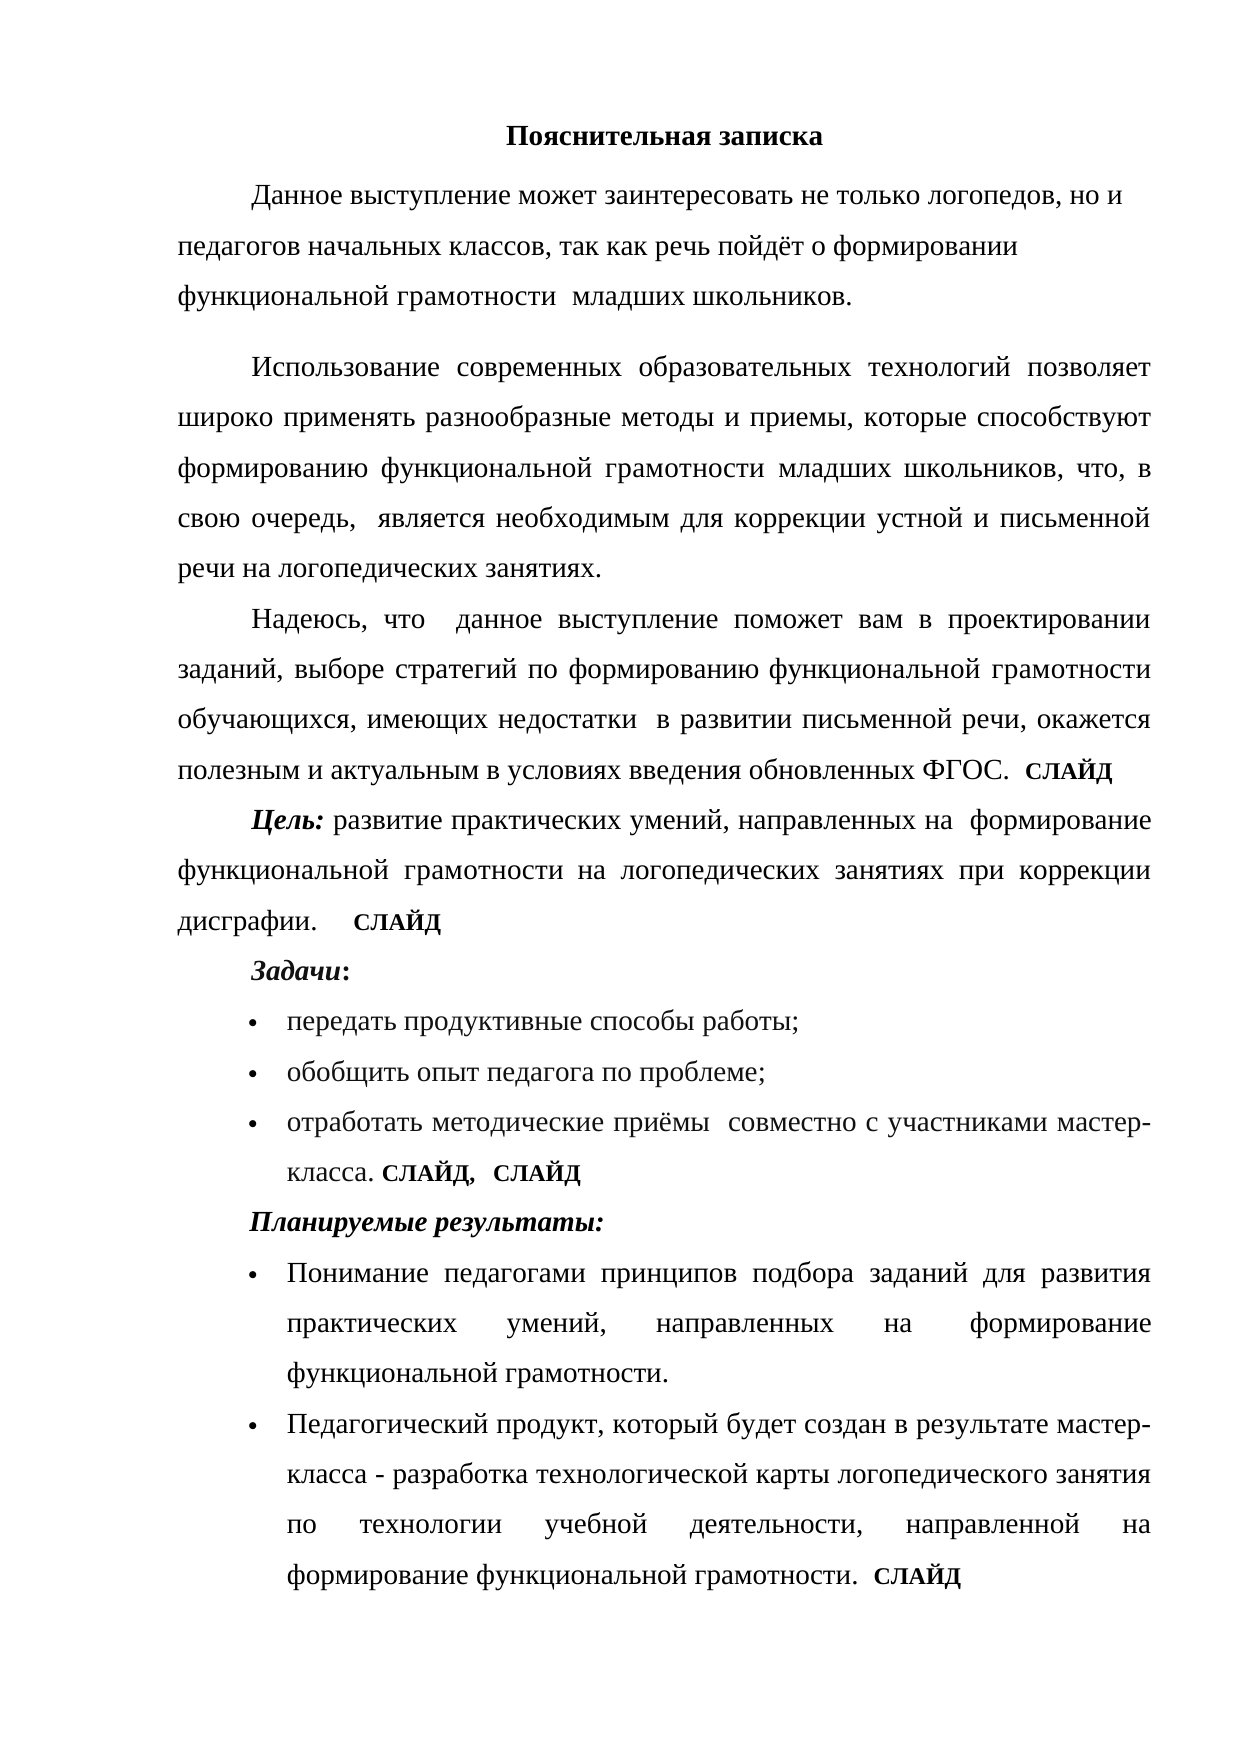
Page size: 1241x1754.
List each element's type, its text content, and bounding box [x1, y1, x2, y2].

text Данное выступление может заинтересовать не только логопедов, но и педагогов начальных классов, так как речь пойдёт о формировании функциональной грамотности младших школьников. [177, 177, 1152, 312]
text Цель: развитие практических умений, направленных на формирование функциональной грамотности на логопедических занятиях при коррекции дисграфии. СЛАЙД [177, 802, 1152, 936]
list Понимание педагогами принципов подбора заданий для развития практических умений, направленных на формирование функциональной грамотности. [249, 1255, 1152, 1389]
text Надеюсь, что данное выступление поможет вам в проектировании заданий, выборе стратегий по формированию функциональной грамотности обучающихся, имеющих недостатки в развитии письменной речи, окажется полезным и актуальным в условиях введения обновленных ФГОС. СЛАЙД [177, 601, 1152, 785]
text Планируемые результаты: [177, 1204, 1152, 1238]
text Задачи: [177, 953, 1152, 987]
text Пояснительная записка [177, 118, 1152, 152]
list передать продуктивные способы работы; [249, 1003, 1152, 1037]
list отработать методические приёмы совместно с участниками мастер-класса. СЛАЙД, СЛАЙД [249, 1104, 1152, 1188]
list обобщить опыт педагога по проблеме; [249, 1054, 1152, 1087]
text Использование современных образовательных технологий позволяет широко применять разнообразные методы и приемы, которые способствуют формированию функциональной грамотности младших школьников, что, в свою очередь, является необходимым для коррекции устной и письменной речи на логопедических занятиях. [177, 349, 1152, 584]
list Педагогический продукт, который будет создан в результате мастер-класса - разработка технологической карты логопедического занятия по технологии учебной деятельности, направленной на формирование функциональной грамотности. СЛАЙД [249, 1406, 1152, 1590]
